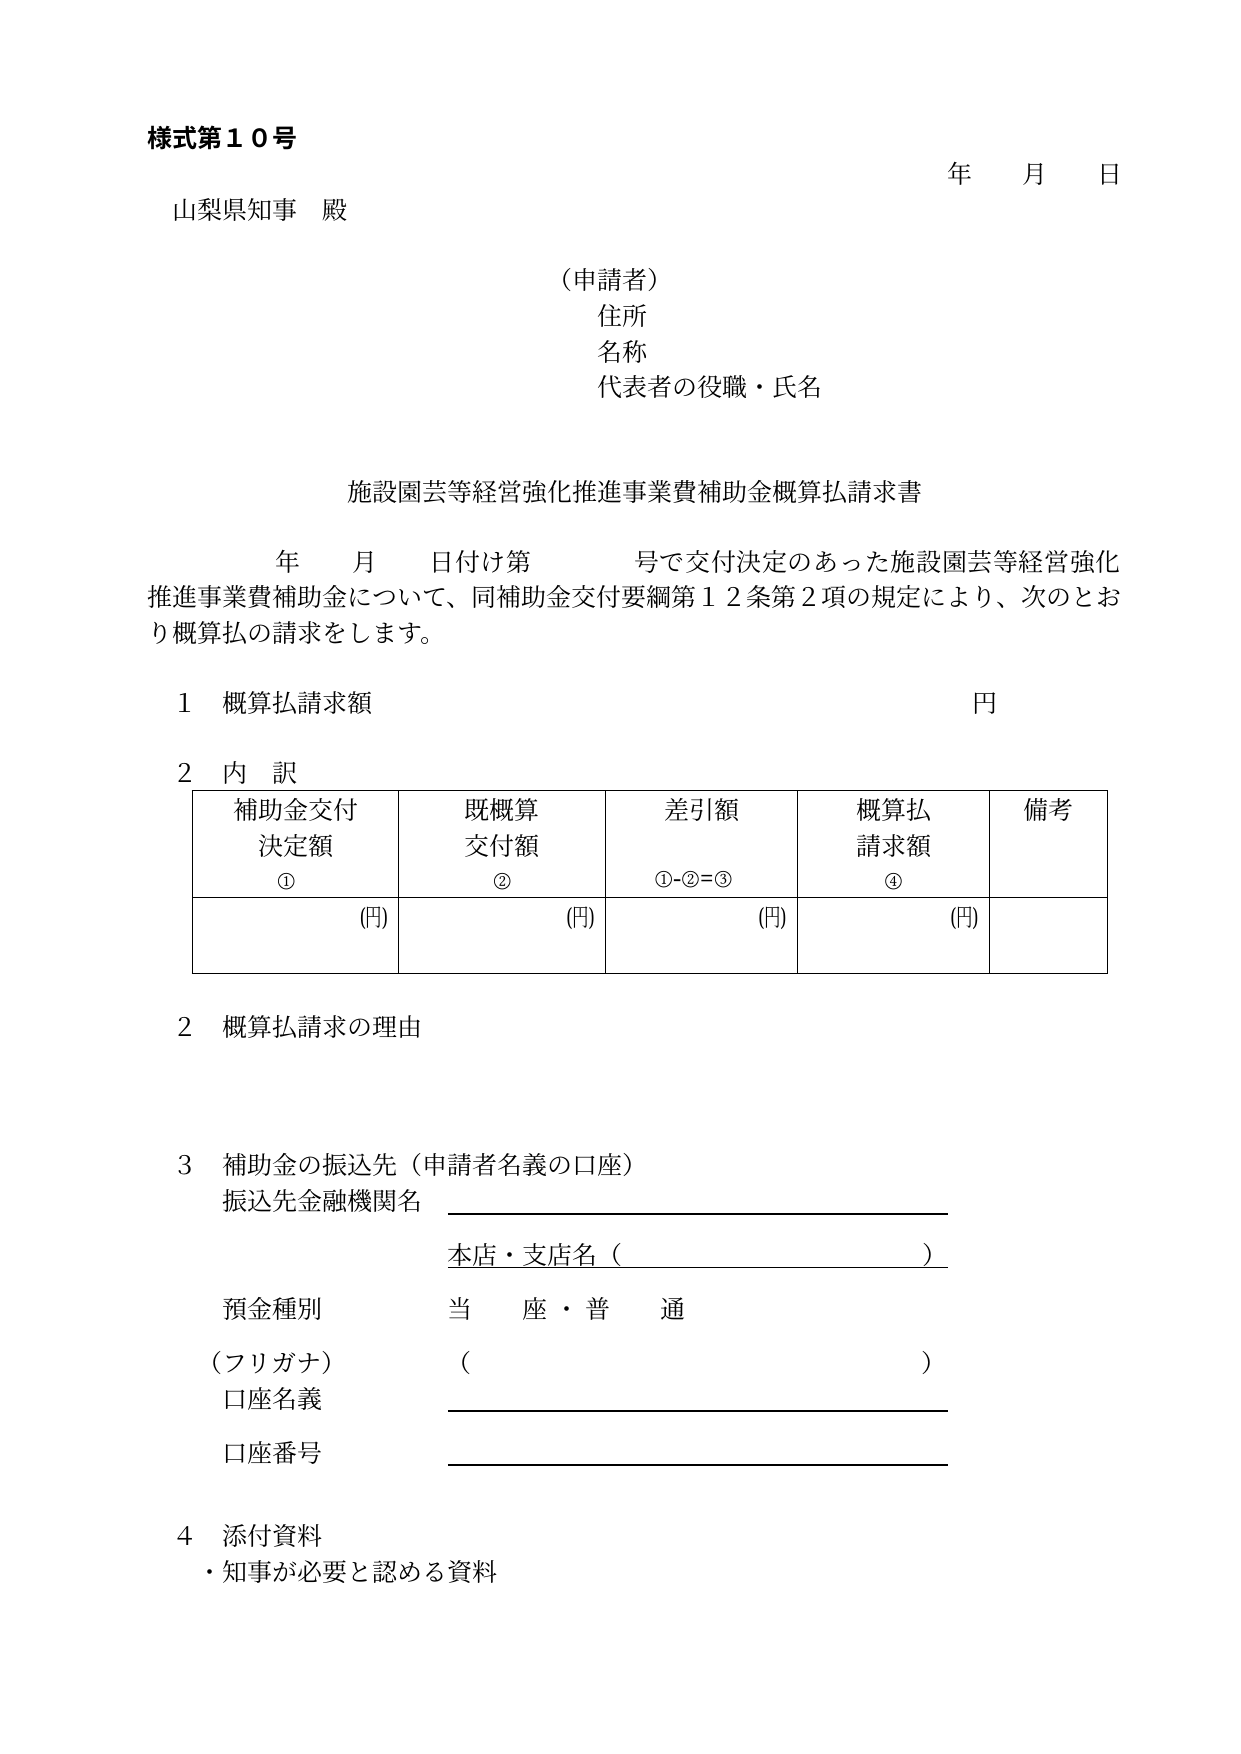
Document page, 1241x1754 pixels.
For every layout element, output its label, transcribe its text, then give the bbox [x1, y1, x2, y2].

text 振込先金融機関名 [148, 1182, 1122, 1218]
text 口座名義 [148, 1379, 1122, 1415]
table_header 差引額 ①-②=③ [606, 791, 797, 897]
text 山梨県知事 殿 [148, 190, 1122, 226]
table_cell (円) [798, 898, 989, 973]
table_header 補助金交付 決定額 [193, 791, 398, 897]
text 本店・支店名（ ） [148, 1236, 1122, 1272]
text （申請者） [148, 260, 1034, 296]
text ４ 添付資料 [148, 1517, 1122, 1553]
text 年 月 日付け第 号で交付決定のあった施設園芸等経営強化推進事業費補助金について、同補助金交付要綱第１２条第２項の規定により、次のとおり概算払の請求をします。 [148, 542, 1122, 650]
text 様式第１０号 [148, 118, 1122, 154]
text 名称 [148, 332, 1122, 368]
table_header 既概算 交付額 ② [399, 791, 605, 897]
table_cell (円) [606, 898, 797, 973]
text 口座番号 [148, 1433, 1122, 1469]
text ３ 補助金の振込先（申請者名義の口座） [148, 1146, 1122, 1182]
text ・知事が必要と認める資料 [148, 1553, 1122, 1589]
text ２ 内 訳 [148, 754, 1122, 790]
table_header 備考 [990, 791, 1107, 897]
text １ 概算払請求額 円 [148, 684, 1122, 720]
text 施設園芸等経営強化推進事業費補助金概算払請求書 [148, 472, 1122, 508]
table_cell (円) [193, 898, 398, 973]
text 年 月 日 [148, 154, 1122, 190]
table_cell [990, 898, 1107, 973]
text 代表者の役職・氏名 [148, 368, 1122, 404]
text ２ 概算払請求の理由 [148, 1008, 1122, 1044]
table_cell (円) [399, 898, 605, 973]
text 預金種別 当 座 ・ 普 通 [148, 1290, 1122, 1326]
text 住所 [148, 296, 1034, 332]
table_header 概算払 請求額 ④ [798, 791, 989, 897]
text （フリガナ） （ ） [148, 1343, 1122, 1379]
